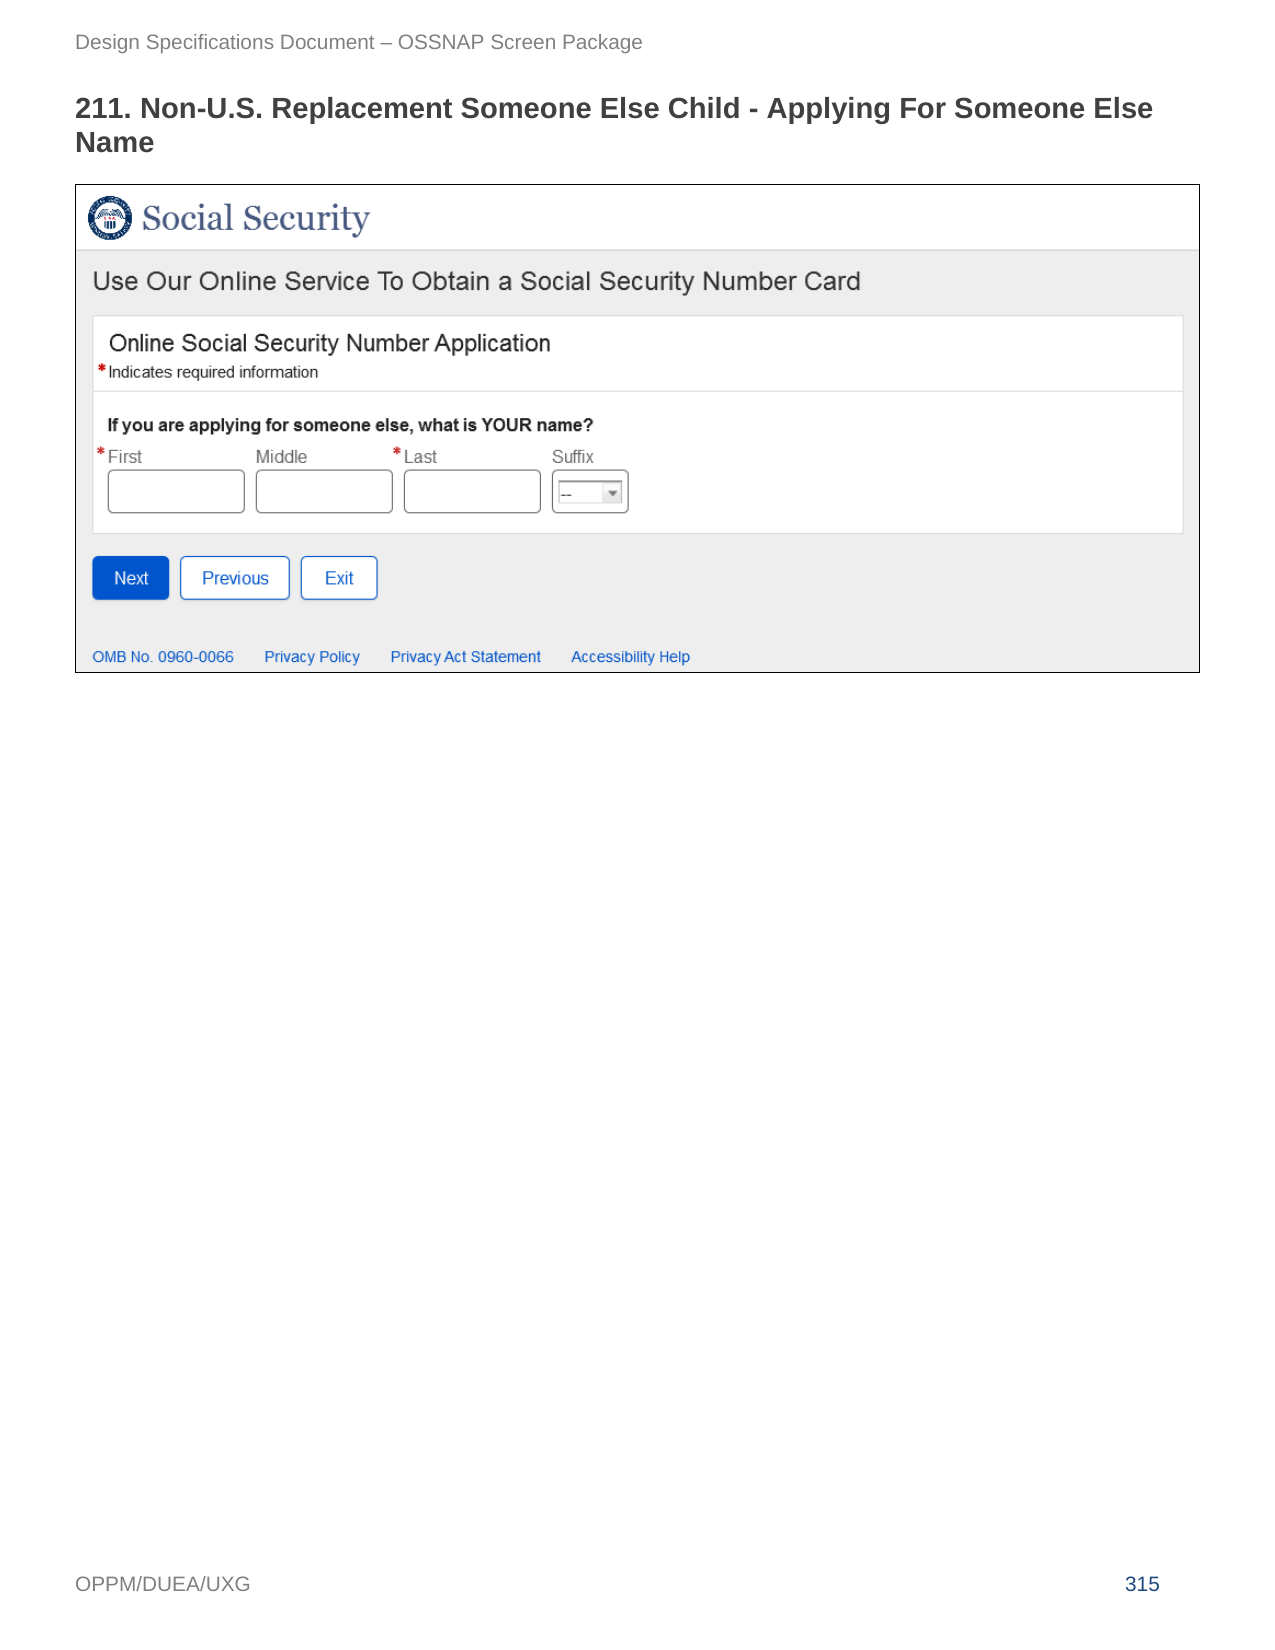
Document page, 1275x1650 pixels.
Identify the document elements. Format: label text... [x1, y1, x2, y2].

picture [76, 185, 1199, 672]
subtitle Non-U.S. Replacement Someone Else Child - Applying For Someone Else Name [75, 91, 1200, 158]
